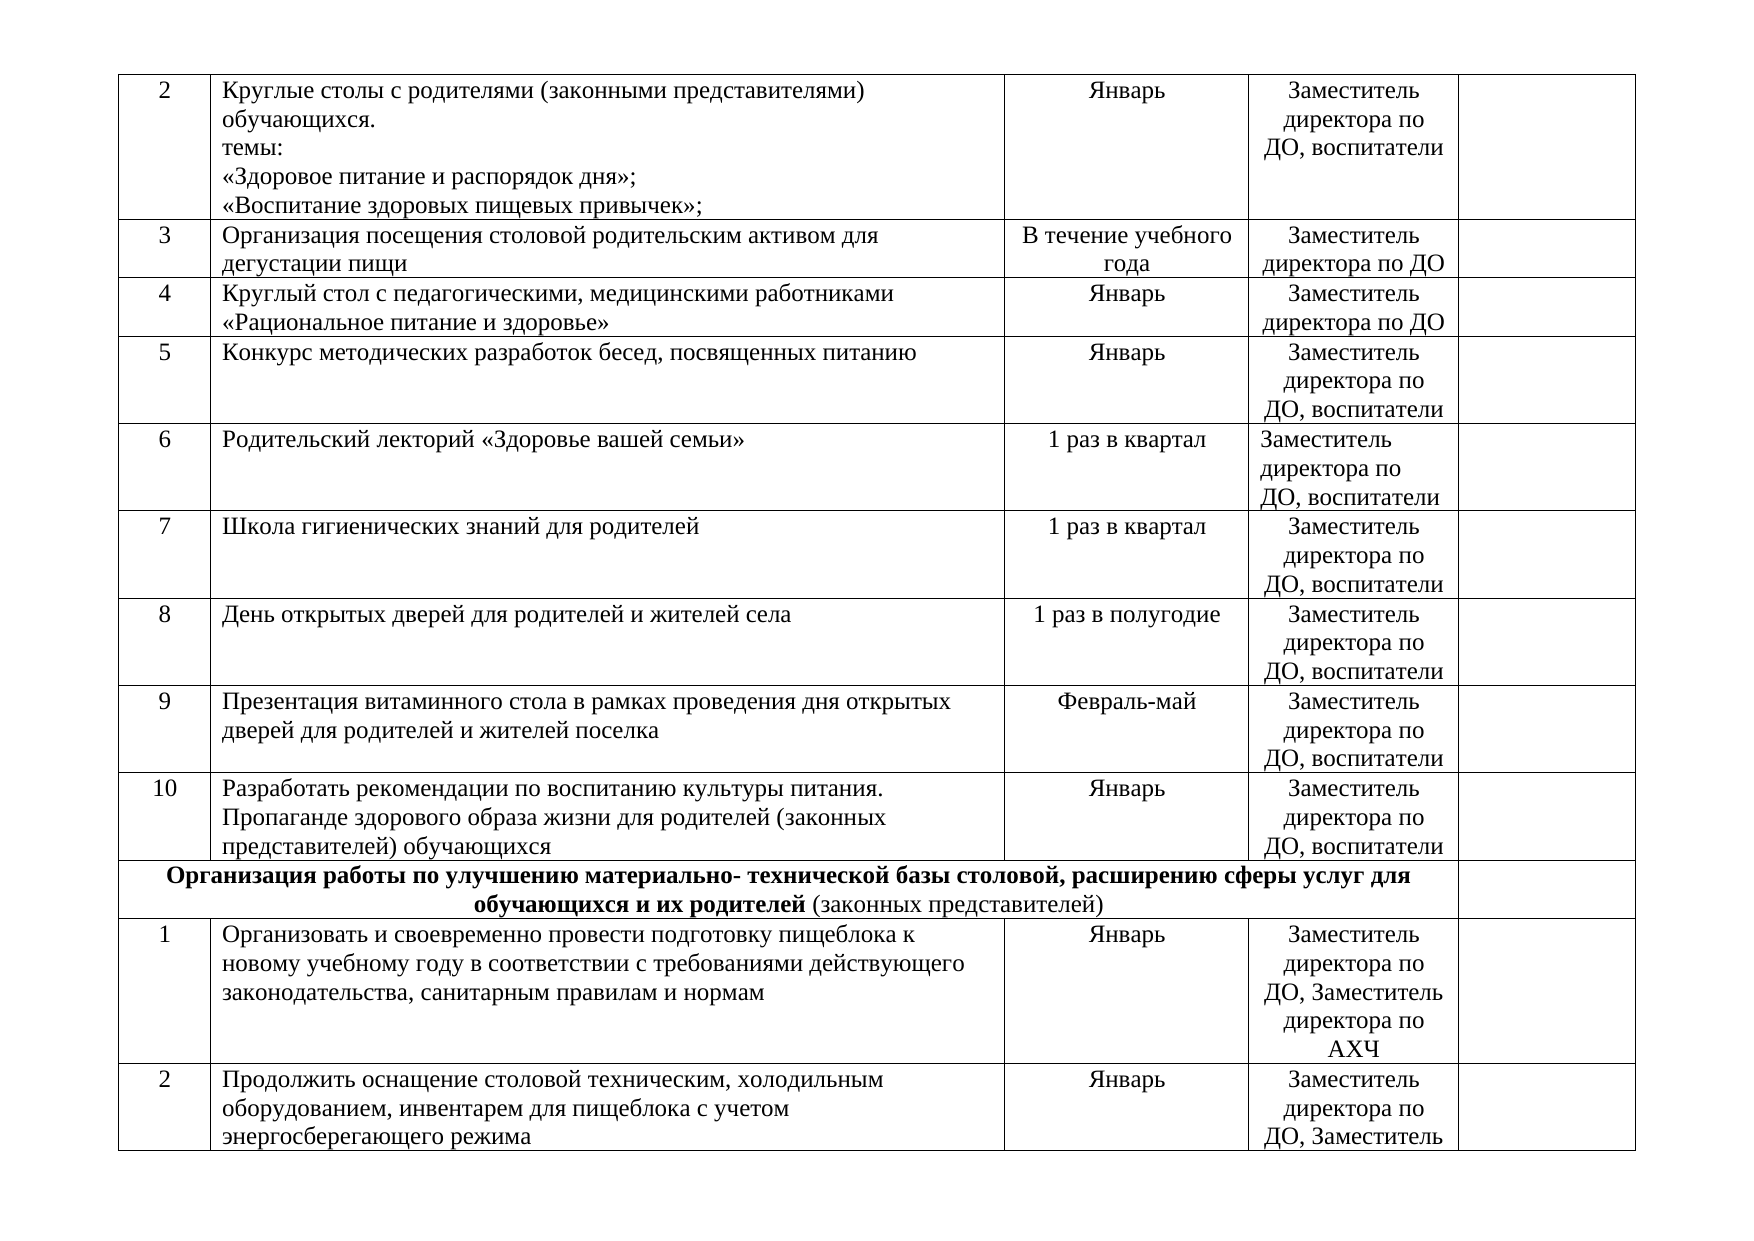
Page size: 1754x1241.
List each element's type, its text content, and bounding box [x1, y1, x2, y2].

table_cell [211, 1064, 1004, 1150]
table_cell Заместитель директора по ДО, воспитатели [1249, 511, 1458, 598]
table_cell 1 [119, 919, 210, 1063]
table_cell 9 [119, 686, 210, 772]
table_cell 8 [119, 599, 210, 685]
table_cell [1459, 919, 1635, 1063]
table_cell Январь [1005, 1064, 1248, 1150]
table_cell Организация посещения столовой родительским активом для дегустации пищи [211, 220, 1004, 277]
table_cell 10 [119, 773, 210, 859]
table_cell Конкурс методических разработок бесед, посвященных питанию [211, 337, 1004, 423]
table_cell [1459, 861, 1635, 918]
table_cell 3 [119, 220, 210, 277]
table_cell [1249, 75, 1458, 219]
table_cell 7 [119, 511, 210, 598]
table_cell [1459, 511, 1635, 598]
table_cell [1459, 686, 1635, 772]
table_cell Январь [1005, 773, 1248, 859]
table_cell 1 раз в квартал [1005, 511, 1248, 598]
table_cell Заместитель директора по ДО, воспитатели [1249, 773, 1458, 859]
table_cell [1459, 599, 1635, 685]
table_cell Январь [1005, 919, 1248, 1063]
table_cell В течение учебного года [1005, 220, 1248, 277]
table_cell Родительский лекторий «Здоровье вашей семьи» [211, 424, 1004, 510]
table_cell [1459, 424, 1635, 510]
table_cell [1459, 773, 1635, 859]
table_cell 4 [119, 278, 210, 336]
table_cell 5 [119, 337, 210, 423]
table_cell [1459, 1064, 1635, 1150]
table_cell Заместитель директора по ДО, воспитатели [1249, 337, 1458, 423]
table_cell Организовать и своевременно провести подготовку пищеблока к новому учебному году в соответствии с требованиями действующего законодательства, санитарным правилам и нормам [211, 919, 1004, 1063]
table_cell [1459, 220, 1635, 277]
table_cell 2 [119, 75, 210, 219]
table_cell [1249, 1064, 1458, 1150]
table_cell Круглые столы с родителями (законными представителями) обучающихся. темы: «Здоровое питание и распорядок дня»; «Воспитание здоровых пищевых привычек»; [211, 75, 1004, 219]
table_cell [1459, 337, 1635, 423]
table_cell 6 [119, 424, 210, 510]
table_cell Разработать рекомендации по воспитанию культуры питания. Пропаганде здорового образа жизни для родителей (законных представителей) обучающихся [211, 773, 1004, 859]
table_cell Круглый стол с педагогическими, медицинскими работниками «Рациональное питание и здоровье» [211, 278, 1004, 336]
table_cell Заместитель директора по ДО, воспитатели [1249, 686, 1458, 772]
table_cell Февраль-май [1005, 686, 1248, 772]
table_cell Заместитель директора по ДО [1249, 278, 1458, 336]
table_cell Январь [1005, 75, 1248, 219]
table_cell [1459, 75, 1635, 219]
table_cell Заместитель директора по ДО, Заместитель директора по АХЧ [1249, 919, 1458, 1063]
table_cell 2 [119, 1064, 210, 1150]
table_cell [1459, 278, 1635, 336]
table_cell Школа гигиенических знаний для родителей [211, 511, 1004, 598]
table_cell Заместитель директора по ДО [1249, 220, 1458, 277]
table_cell Презентация витаминного стола в рамках проведения дня открытых дверей для родителей и жителей поселка [211, 686, 1004, 772]
table_cell День открытых дверей для родителей и жителей села [211, 599, 1004, 685]
table_cell Заместитель директора по ДО, воспитатели [1249, 424, 1458, 510]
table_cell 1 раз в квартал [1005, 424, 1248, 510]
table_cell Организация работы по улучшению материально- технической базы столовой, расширению сферы услуг для обучающихся и их родителей (законных представителей) [119, 861, 1458, 918]
table_cell Январь [1005, 337, 1248, 423]
table_cell Заместитель директора по ДО, воспитатели [1249, 599, 1458, 685]
table_cell Январь [1005, 278, 1248, 336]
table_cell 1 раз в полугодие [1005, 599, 1248, 685]
